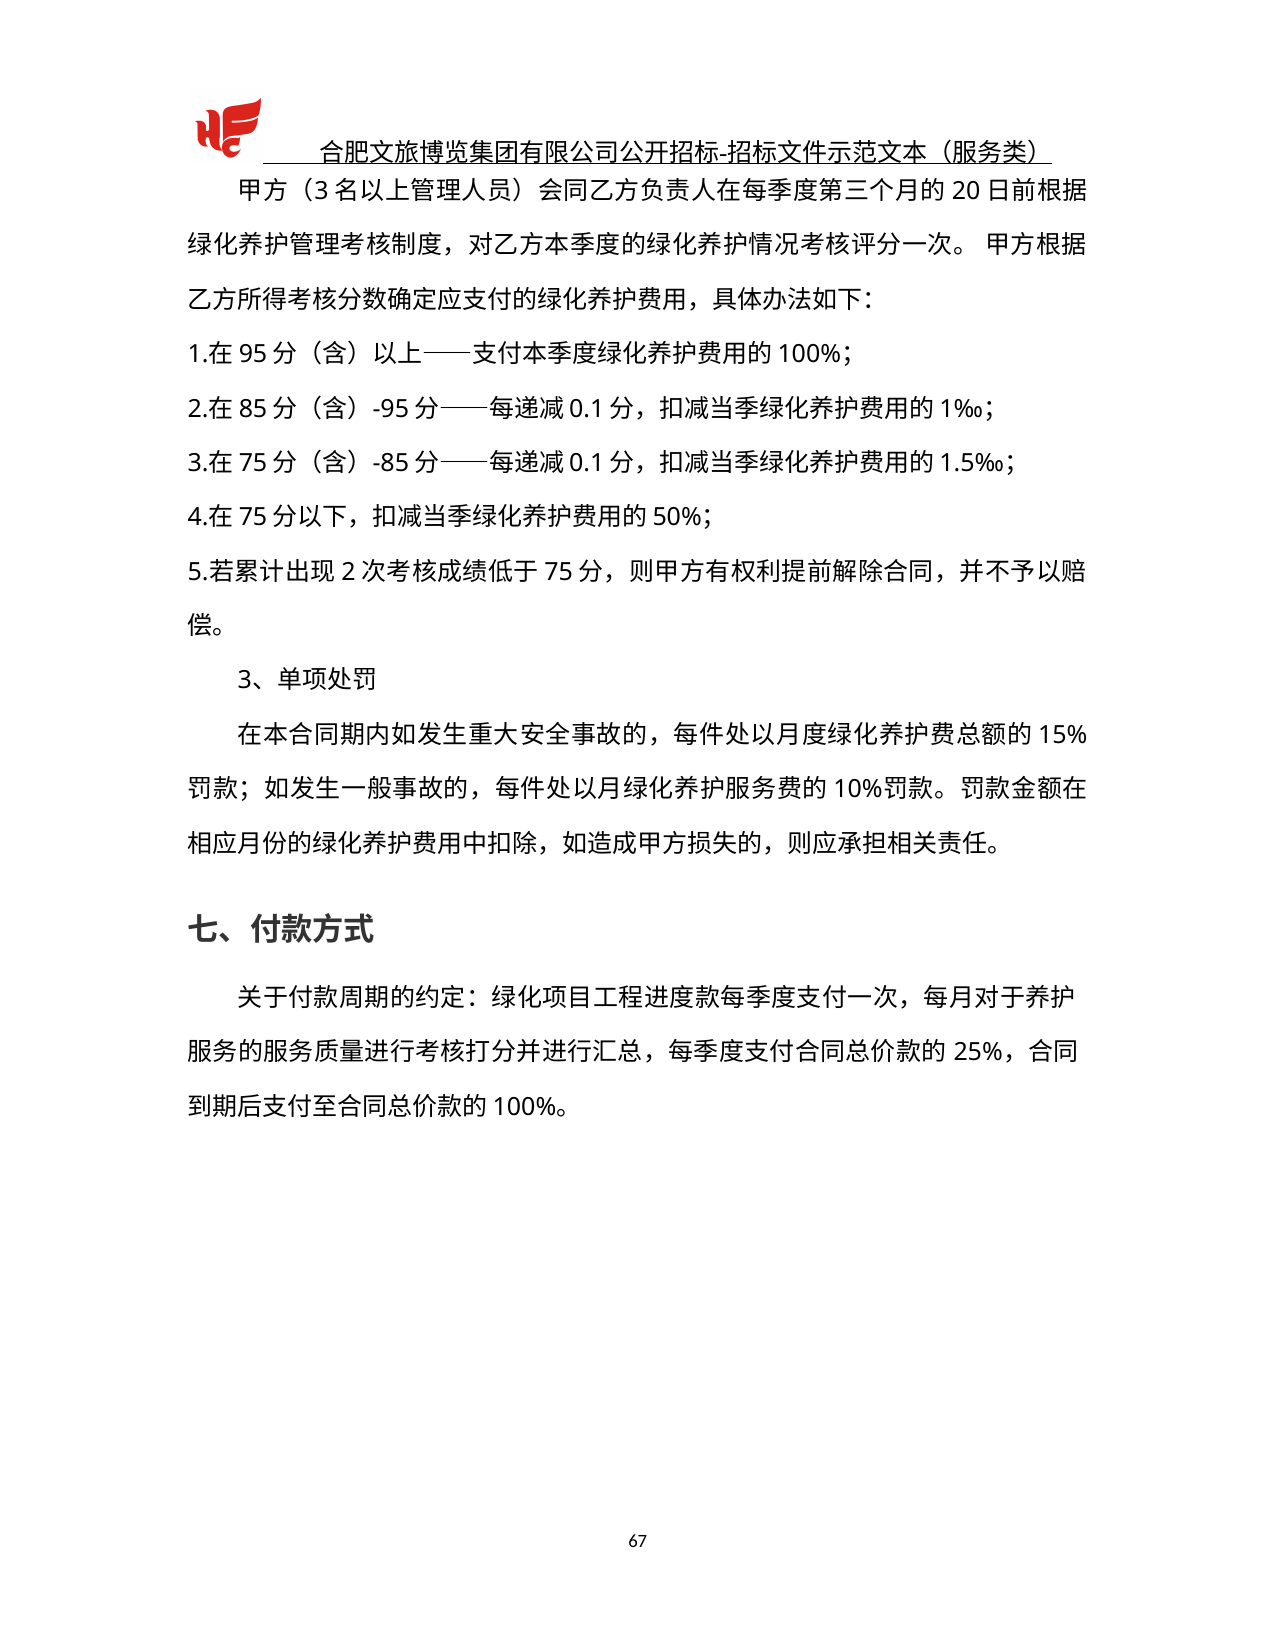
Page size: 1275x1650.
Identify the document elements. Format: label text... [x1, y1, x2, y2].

text 甲方（3名以上管理人员）会同乙方负责人在每季度第三个月的20日前根据绿化养护管理考核制度，对乙方本季度的绿化养护情况考核评分一次。 甲方根据乙方所得考核分数确定应支付的绿化养护费用，具体办法如下： [187, 171, 1087, 316]
text 2.在85分（含）-95分——每递减0.1分，扣减当季绿化养护费用的1‰； [187, 388, 1087, 424]
text 关于付款周期的约定：绿化项目工程进度款每季度支付一次，每月对于养护服务的服务质量进行考核打分并进行汇总，每季度支付合同总价款的25%，合同到期后支付至合同总价款的100%。 [187, 977, 1079, 1122]
text 3、单项处罚 [187, 660, 1087, 696]
text 七、付款方式 [187, 907, 1087, 948]
picture [187, 88, 263, 162]
text 5.若累计出现2次考核成绩低于75分，则甲方有权利提前解除合同，并不予以赔偿。 [187, 551, 1087, 642]
text 1.在95分（含）以上——支付本季度绿化养护费用的100%； [187, 334, 1087, 370]
text 3.在75分（含）-85分——每递减0.1分，扣减当季绿化养护费用的1.5‰； [187, 442, 1087, 479]
text 4.在75分以下，扣减当季绿化养护费用的50%； [187, 497, 1087, 533]
text 在本合同期内如发生重大安全事故的，每件处以月度绿化养护费总额的15%罚款；如发生一般事故的，每件处以月绿化养护服务费的10%罚款。罚款金额在相应月份的绿化养护费用中扣除，如造成甲方损失的，则应承担相关责任。 [187, 714, 1087, 859]
